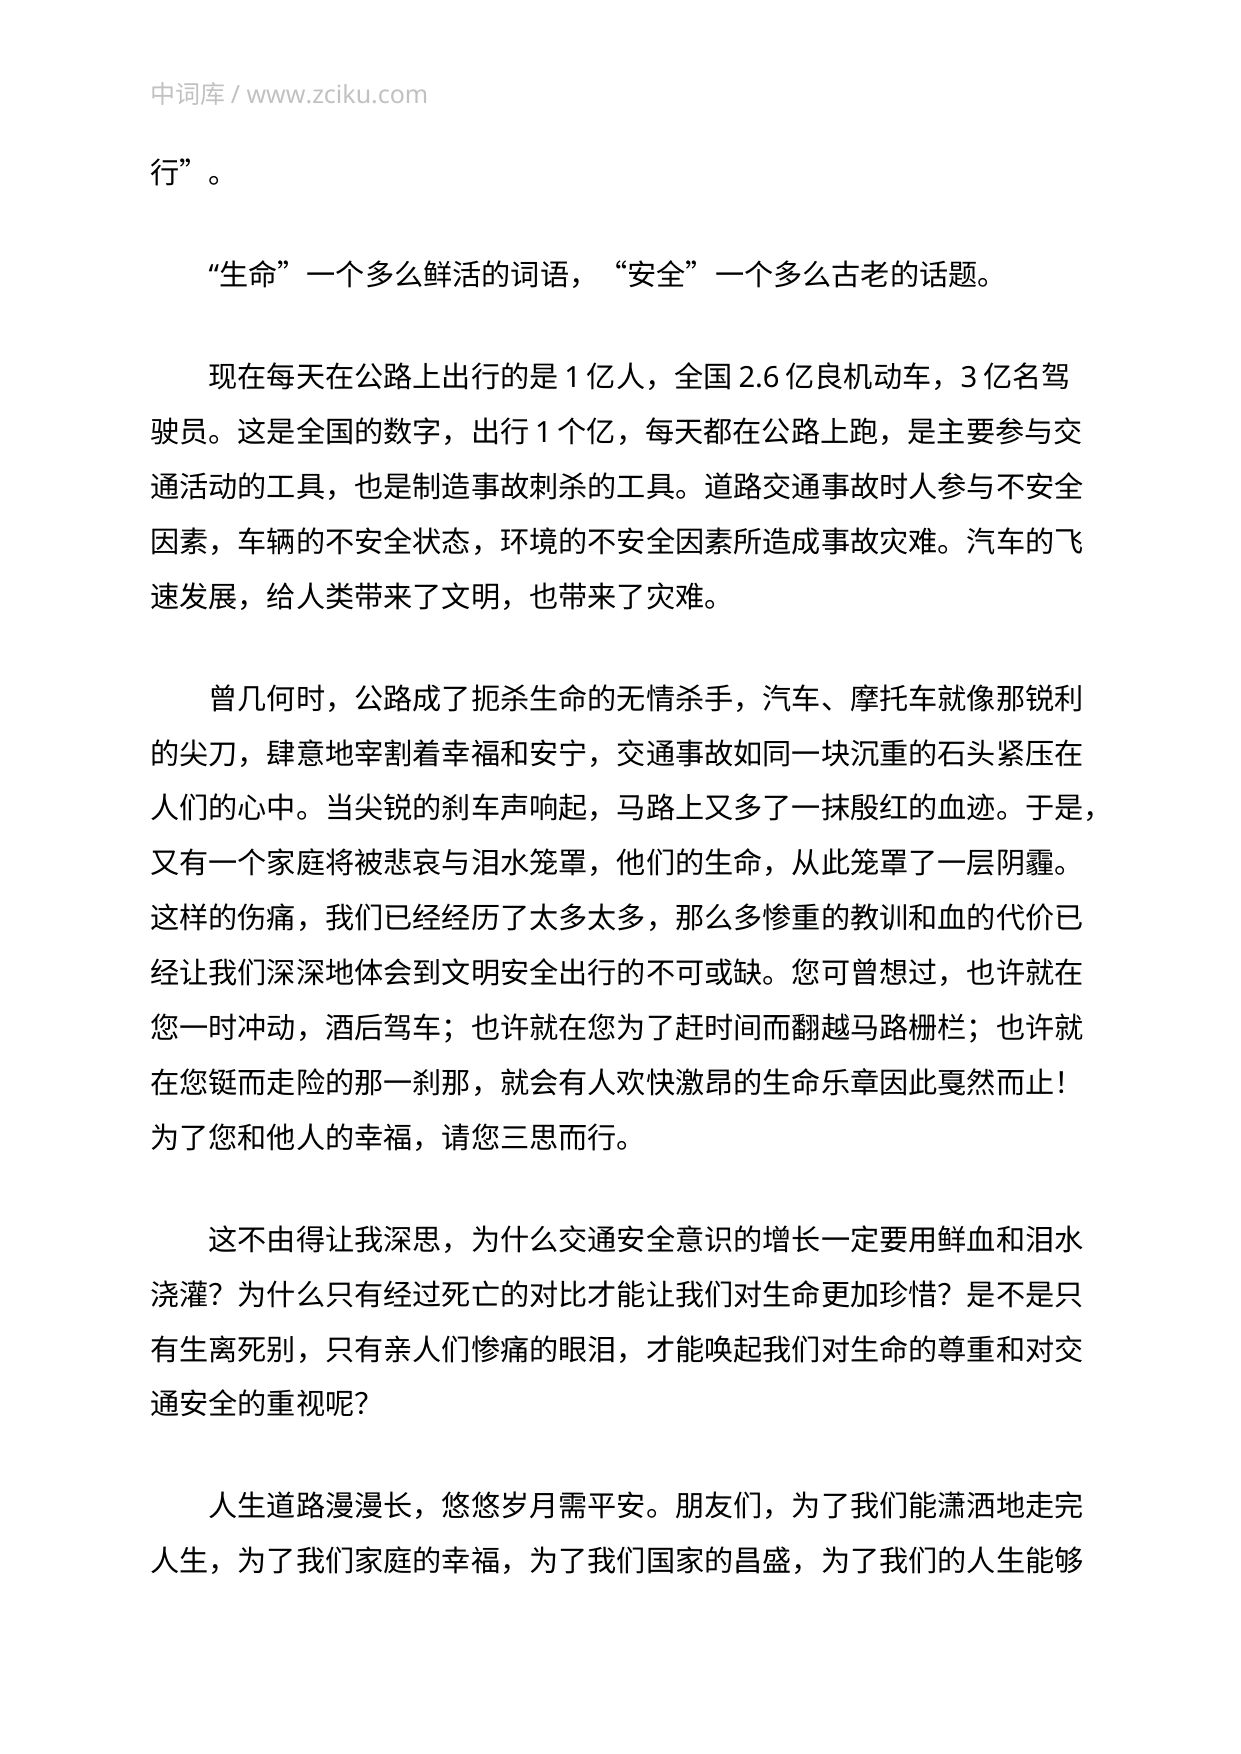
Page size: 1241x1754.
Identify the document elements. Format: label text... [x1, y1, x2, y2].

text “生命”一个多么鲜活的词语，“安全”一个多么古老的话题。 [150, 252, 1090, 294]
text 现在每天在公路上出行的是1亿人，全国2.6亿良机动车，3亿名驾驶员。这是全国的数字，出行1个亿，每天都在公路上跑，是主要参与交通活动的工具，也是制造事故刺杀的工具。道路交通事故时人参与不安全因素，车辆的不安全状态，环境的不安全因素所造成事故灾难。汽车的飞速发展，给人类带来了文明，也带来了灾难。 [150, 354, 1090, 616]
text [150, 1483, 1090, 1580]
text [150, 150, 1090, 192]
text 曾几何时，公路成了扼杀生命的无情杀手，汽车、摩托车就像那锐利的尖刀，肆意地宰割着幸福和安宁，交通事故如同一块沉重的石头紧压在人们的心中。当尖锐的刹车声响起，马路上又多了一抹殷红的血迹。于是，又有一个家庭将被悲哀与泪水笼罩，他们的生命，从此笼罩了一层阴霾。这样的伤痛，我们已经经历了太多太多，那么多惨重的教训和血的代价已经让我们深深地体会到文明安全出行的不可或缺。您可曾想过，也许就在您一时冲动，酒后驾车；也许就在您为了赶时间而翻越马路栅栏；也许就在您铤而走险的那一刹那，就会有人欢快激昂的生命乐章因此戛然而止！为了您和他人的幸福，请您三思而行。 [150, 675, 1090, 1157]
text 这不由得让我深思，为什么交通安全意识的增长一定要用鲜血和泪水浇灌？为什么只有经过死亡的对比才能让我们对生命更加珍惜？是不是只有生离死别，只有亲人们惨痛的眼泪，才能唤起我们对生命的尊重和对交通安全的重视呢？ [150, 1216, 1090, 1423]
